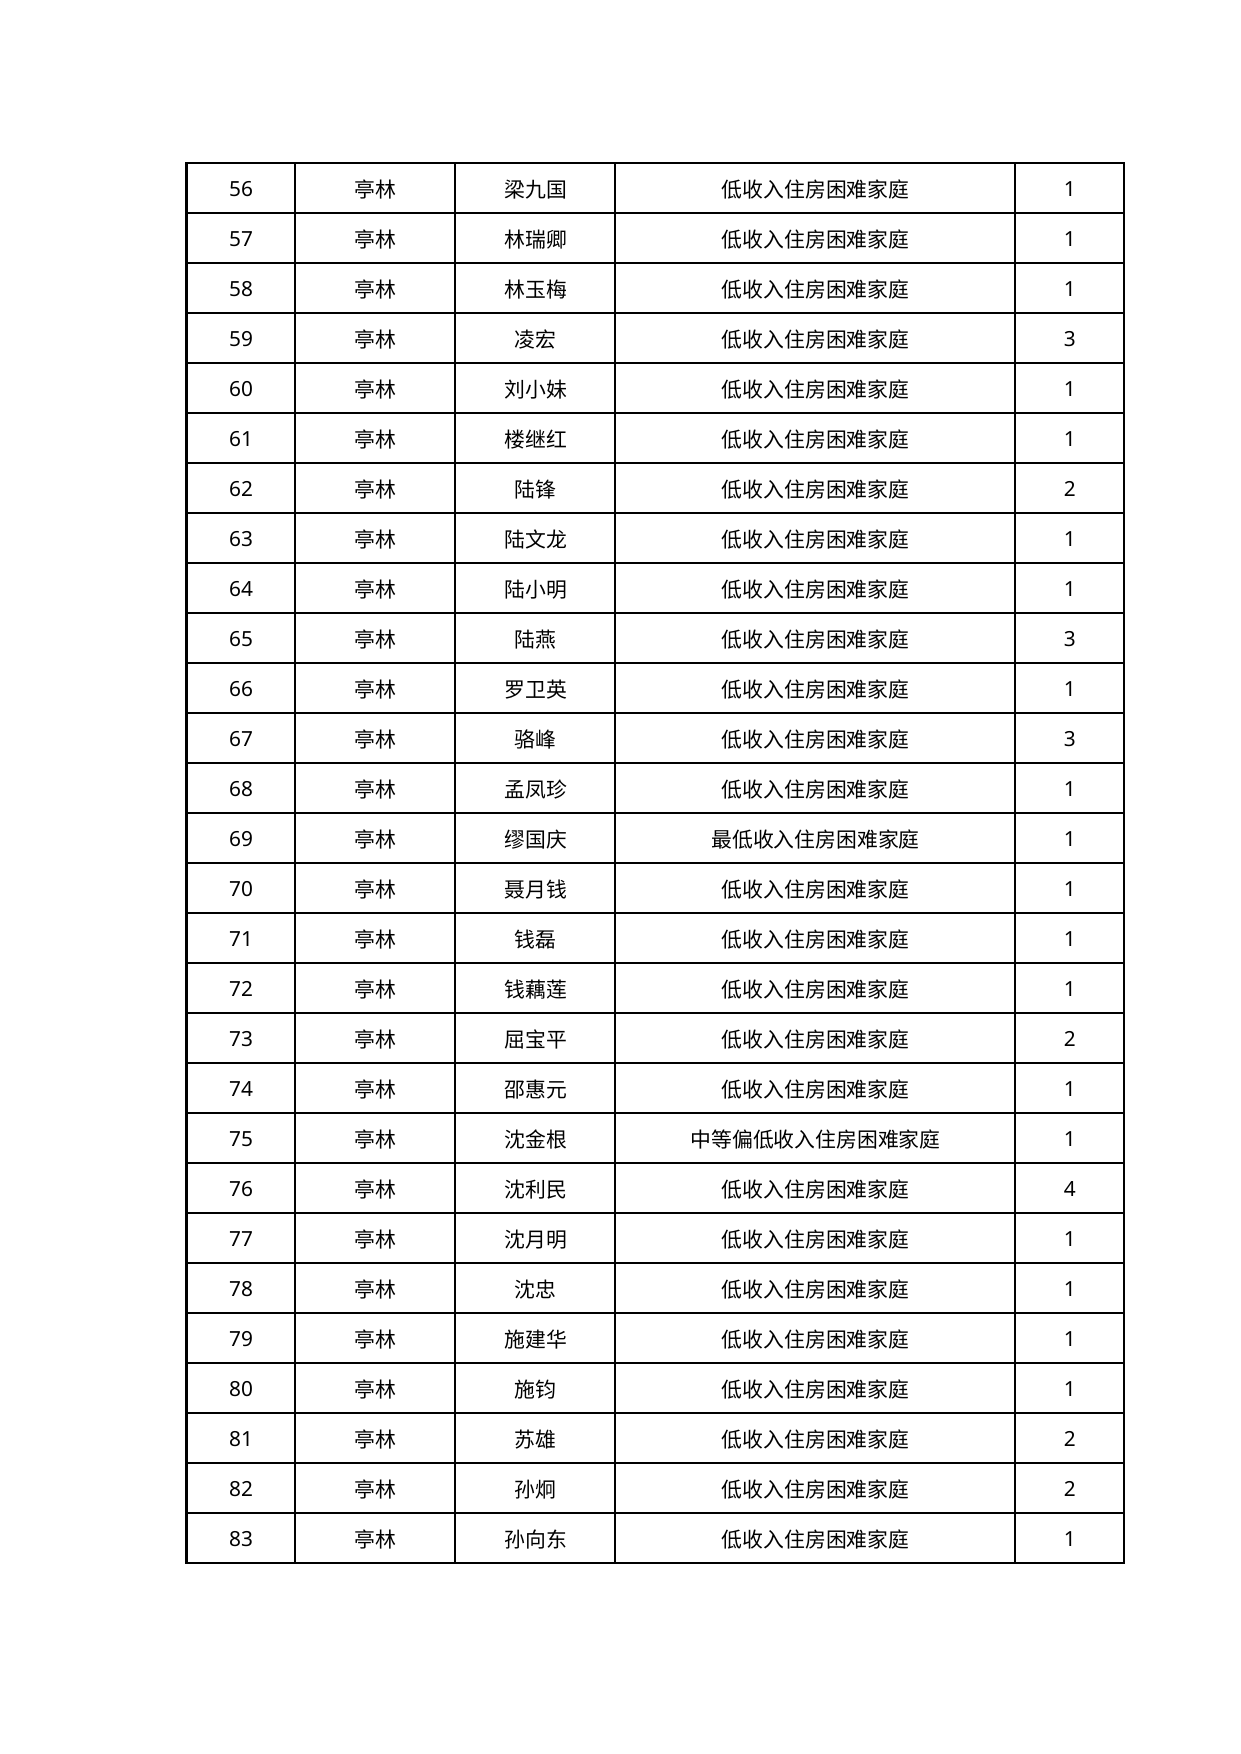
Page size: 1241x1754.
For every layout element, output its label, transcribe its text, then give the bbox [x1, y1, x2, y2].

table_cell 低收入住房困难家庭 [616, 914, 1014, 962]
table_cell 孙向东 [456, 1514, 614, 1562]
table_cell 陆文龙 [456, 514, 614, 562]
table_cell 亭林 [296, 1014, 454, 1062]
table_cell 亭林 [296, 1264, 454, 1312]
table_cell 亭林 [296, 264, 454, 312]
table_cell 低收入住房困难家庭 [616, 164, 1014, 212]
table_cell 刘小妹 [456, 364, 614, 412]
table_cell 60 [188, 364, 294, 412]
table_cell 57 [188, 214, 294, 262]
table_cell 钱磊 [456, 914, 614, 962]
table_cell 沈利民 [456, 1164, 614, 1212]
table_cell 最低收入住房困难家庭 [616, 814, 1014, 862]
table_cell 67 [188, 714, 294, 762]
table_cell 1 [1016, 514, 1123, 562]
table_cell 林玉梅 [456, 264, 614, 312]
table_cell 83 [188, 1514, 294, 1562]
table_cell 1 [1016, 1314, 1123, 1362]
table_cell 低收入住房困难家庭 [616, 1364, 1014, 1412]
table_cell 低收入住房困难家庭 [616, 1264, 1014, 1312]
table_cell 中等偏低收入住房困难家庭 [616, 1114, 1014, 1162]
table_cell 低收入住房困难家庭 [616, 1464, 1014, 1512]
table_cell 74 [188, 1064, 294, 1112]
table_cell 70 [188, 864, 294, 912]
table_cell 邵惠元 [456, 1064, 614, 1112]
table_cell 亭林 [296, 314, 454, 362]
table_cell 施钧 [456, 1364, 614, 1412]
table_cell 64 [188, 564, 294, 612]
table_cell 孙炯 [456, 1464, 614, 1512]
table_cell 亭林 [296, 564, 454, 612]
table_cell 缪国庆 [456, 814, 614, 862]
table_cell 沈月明 [456, 1214, 614, 1262]
table_cell 亭林 [296, 614, 454, 662]
table_cell 亭林 [296, 364, 454, 412]
table_cell 2 [1016, 1414, 1123, 1462]
table_cell 亭林 [296, 164, 454, 212]
table_cell 78 [188, 1264, 294, 1312]
table_cell 1 [1016, 364, 1123, 412]
table_cell 2 [1016, 1464, 1123, 1512]
table_cell 65 [188, 614, 294, 662]
table_cell 2 [1016, 464, 1123, 512]
table_cell 亭林 [296, 714, 454, 762]
table_cell 81 [188, 1414, 294, 1462]
table_cell 1 [1016, 914, 1123, 962]
table_cell 低收入住房困难家庭 [616, 464, 1014, 512]
table_cell 73 [188, 1014, 294, 1062]
table_cell 低收入住房困难家庭 [616, 1314, 1014, 1362]
table_cell 亭林 [296, 1464, 454, 1512]
table_cell 陆锋 [456, 464, 614, 512]
table_cell 低收入住房困难家庭 [616, 1064, 1014, 1112]
table_cell 66 [188, 664, 294, 712]
table_cell 亭林 [296, 214, 454, 262]
table_cell 骆峰 [456, 714, 614, 762]
table_cell 1 [1016, 1514, 1123, 1562]
table_cell 亭林 [296, 1064, 454, 1112]
table_cell 1 [1016, 1364, 1123, 1412]
table_cell 低收入住房困难家庭 [616, 714, 1014, 762]
table_cell 孟凤珍 [456, 764, 614, 812]
table_cell 沈忠 [456, 1264, 614, 1312]
table_cell 1 [1016, 1114, 1123, 1162]
table_cell 低收入住房困难家庭 [616, 314, 1014, 362]
table_cell 61 [188, 414, 294, 462]
table_cell 亭林 [296, 414, 454, 462]
table_cell 低收入住房困难家庭 [616, 1514, 1014, 1562]
table_cell 3 [1016, 714, 1123, 762]
table_cell 亭林 [296, 864, 454, 912]
table_cell 低收入住房困难家庭 [616, 1214, 1014, 1262]
table_cell 1 [1016, 964, 1123, 1012]
table_cell 林瑞卿 [456, 214, 614, 262]
table_cell 80 [188, 1364, 294, 1412]
table_cell 低收入住房困难家庭 [616, 1414, 1014, 1462]
table_cell 58 [188, 264, 294, 312]
table_cell 1 [1016, 414, 1123, 462]
table_cell 低收入住房困难家庭 [616, 564, 1014, 612]
table_cell 低收入住房困难家庭 [616, 214, 1014, 262]
table_cell 亭林 [296, 1114, 454, 1162]
table_cell 亭林 [296, 764, 454, 812]
table_cell 低收入住房困难家庭 [616, 964, 1014, 1012]
table_cell 亭林 [296, 964, 454, 1012]
table_cell 62 [188, 464, 294, 512]
table_cell 凌宏 [456, 314, 614, 362]
table_cell 亭林 [296, 1164, 454, 1212]
table_cell 施建华 [456, 1314, 614, 1362]
table_cell 钱藕莲 [456, 964, 614, 1012]
table_cell 亭林 [296, 914, 454, 962]
table_cell 亭林 [296, 664, 454, 712]
table_cell 63 [188, 514, 294, 562]
table_cell 1 [1016, 814, 1123, 862]
table_cell 3 [1016, 314, 1123, 362]
table_cell 3 [1016, 614, 1123, 662]
table_cell 1 [1016, 214, 1123, 262]
table_cell 低收入住房困难家庭 [616, 514, 1014, 562]
table_cell 低收入住房困难家庭 [616, 414, 1014, 462]
table_cell 69 [188, 814, 294, 862]
table_cell 聂月钱 [456, 864, 614, 912]
table_cell 68 [188, 764, 294, 812]
table_cell 75 [188, 1114, 294, 1162]
table_cell 亭林 [296, 1214, 454, 1262]
table_cell 亭林 [296, 514, 454, 562]
table_cell 1 [1016, 1214, 1123, 1262]
table_cell 亭林 [296, 1514, 454, 1562]
table_cell 77 [188, 1214, 294, 1262]
table_cell 72 [188, 964, 294, 1012]
table_cell 陆小明 [456, 564, 614, 612]
table_cell 低收入住房困难家庭 [616, 1014, 1014, 1062]
table_cell 屈宝平 [456, 1014, 614, 1062]
table_cell 1 [1016, 664, 1123, 712]
table_cell 陆燕 [456, 614, 614, 662]
table_cell 低收入住房困难家庭 [616, 364, 1014, 412]
table_cell 低收入住房困难家庭 [616, 264, 1014, 312]
table_cell 1 [1016, 764, 1123, 812]
table_cell 低收入住房困难家庭 [616, 664, 1014, 712]
table_cell 76 [188, 1164, 294, 1212]
table_cell 楼继红 [456, 414, 614, 462]
table_cell 1 [1016, 864, 1123, 912]
table_cell 梁九国 [456, 164, 614, 212]
table_cell 2 [1016, 1014, 1123, 1062]
table_cell 71 [188, 914, 294, 962]
table_cell 1 [1016, 1264, 1123, 1312]
table_cell 亭林 [296, 1364, 454, 1412]
table_cell 亭林 [296, 814, 454, 862]
table_cell 低收入住房困难家庭 [616, 614, 1014, 662]
table_cell 59 [188, 314, 294, 362]
table_cell 亭林 [296, 1414, 454, 1462]
table_cell 56 [188, 164, 294, 212]
table_cell 1 [1016, 564, 1123, 612]
table_cell 4 [1016, 1164, 1123, 1212]
table_cell 1 [1016, 1064, 1123, 1112]
table_cell 亭林 [296, 1314, 454, 1362]
table_cell 低收入住房困难家庭 [616, 764, 1014, 812]
table_cell 1 [1016, 264, 1123, 312]
table_cell 苏雄 [456, 1414, 614, 1462]
table_cell 低收入住房困难家庭 [616, 1164, 1014, 1212]
table_cell 1 [1016, 164, 1123, 212]
table_cell 亭林 [296, 464, 454, 512]
table_cell 沈金根 [456, 1114, 614, 1162]
table_cell 低收入住房困难家庭 [616, 864, 1014, 912]
table_cell 82 [188, 1464, 294, 1512]
table_cell 79 [188, 1314, 294, 1362]
table_cell 罗卫英 [456, 664, 614, 712]
